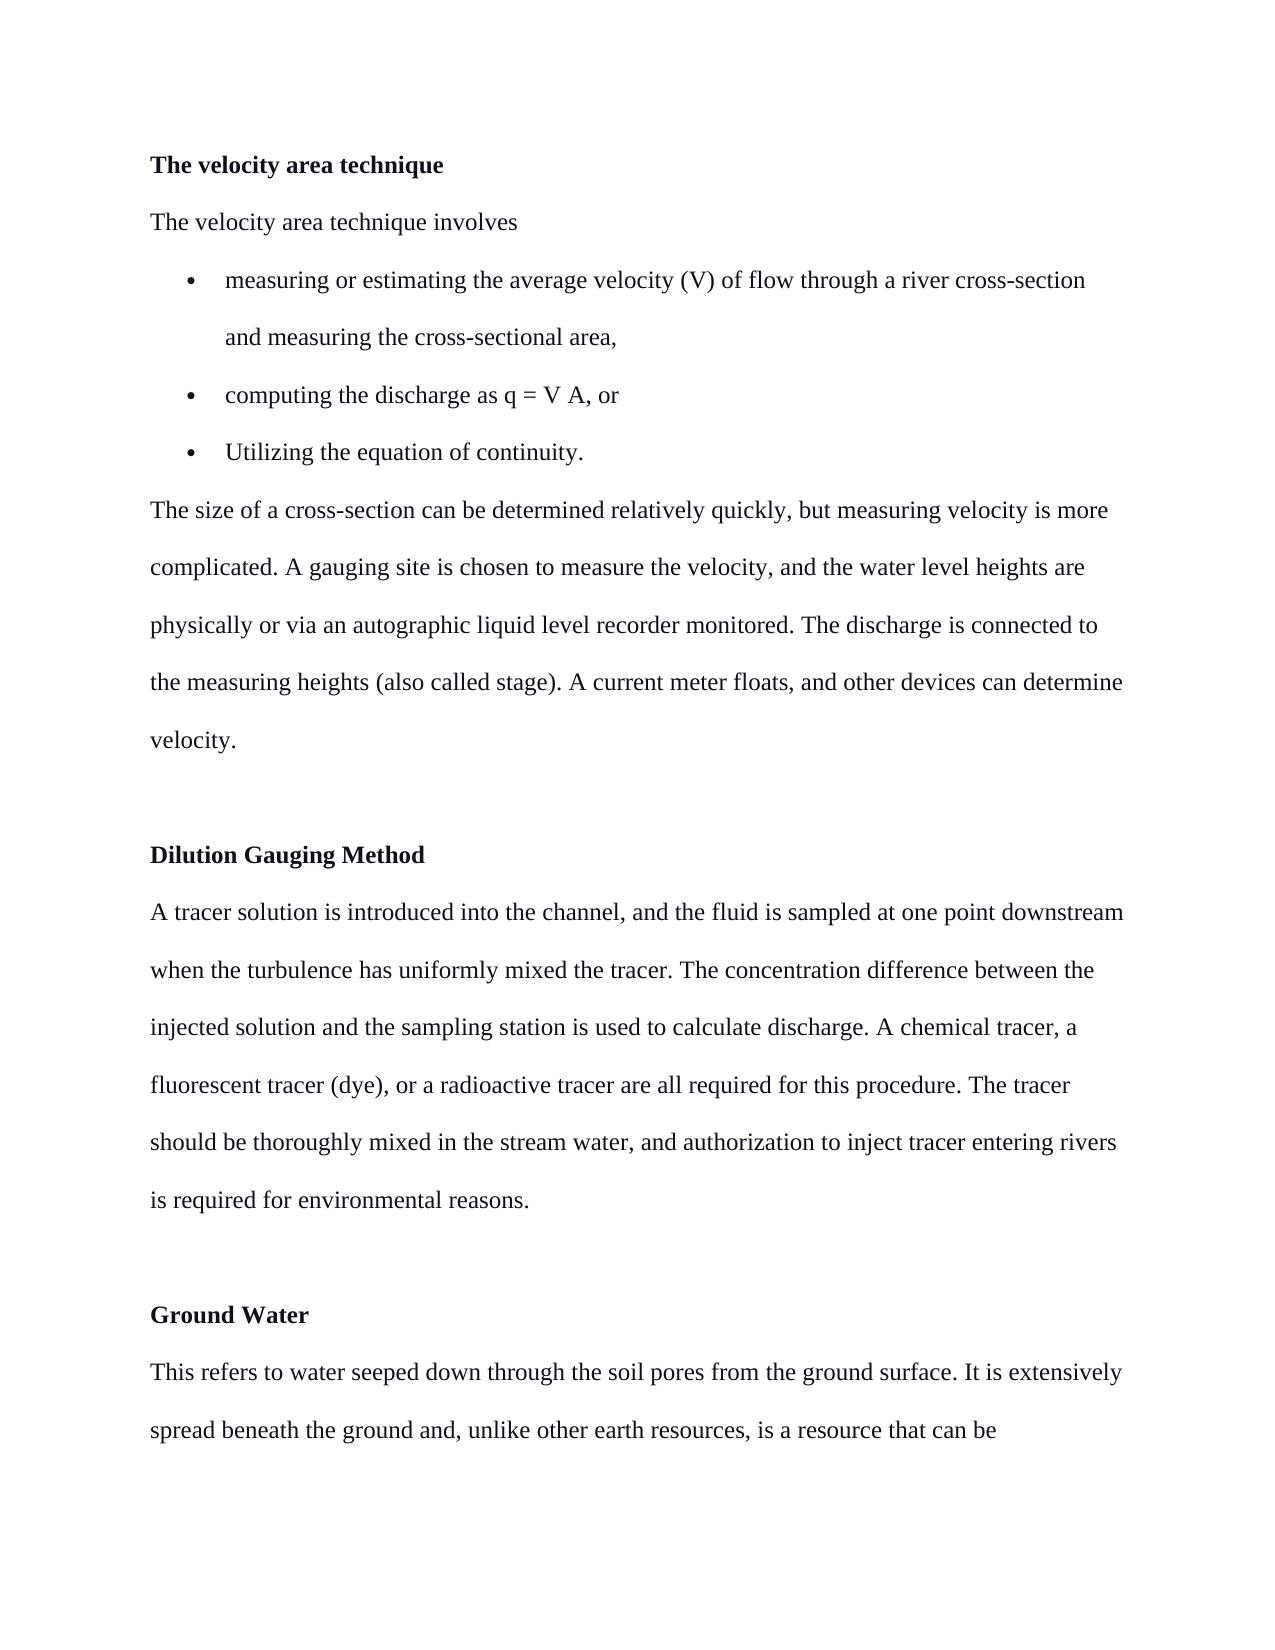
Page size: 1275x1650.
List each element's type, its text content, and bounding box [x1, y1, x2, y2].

list computing the discharge as q = V A, or [187, 380, 1125, 409]
text The velocity area technique [150, 150, 1125, 179]
text Ground Water [150, 1300, 1125, 1329]
text A tracer solution is introduced into the channel, and the fluid is sampled at one point downstream when the turbulence has uniformly mixed the tracer. The concentration difference between the injected solution and the sampling station is used to calculate discharge. A chemical tracer, a fluorescent tracer (dye), or a radioactive tracer are all required for this procedure. The tracer should be thoroughly mixed in the stream water, and authorization to inject tracer entering rivers is required for environmental reasons. [150, 897, 1125, 1214]
text Dilution Gauging Method [150, 840, 1125, 869]
list measuring or estimating the average velocity (V) of flow through a river cross-section and measuring the cross-sectional area, [187, 265, 1125, 351]
text The size of a cross-section can be determined relatively quickly, but measuring velocity is more complicated. A gauging site is chosen to measure the velocity, and the water level heights are physically or via an autographic liquid level recorder monitored. The discharge is connected to the measuring heights (also called stage). A current meter floats, and other devices can determine velocity. [150, 495, 1125, 754]
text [150, 1357, 1125, 1444]
text The velocity area technique involves [150, 207, 1125, 236]
list Utilizing the equation of continuity. [187, 437, 1125, 466]
